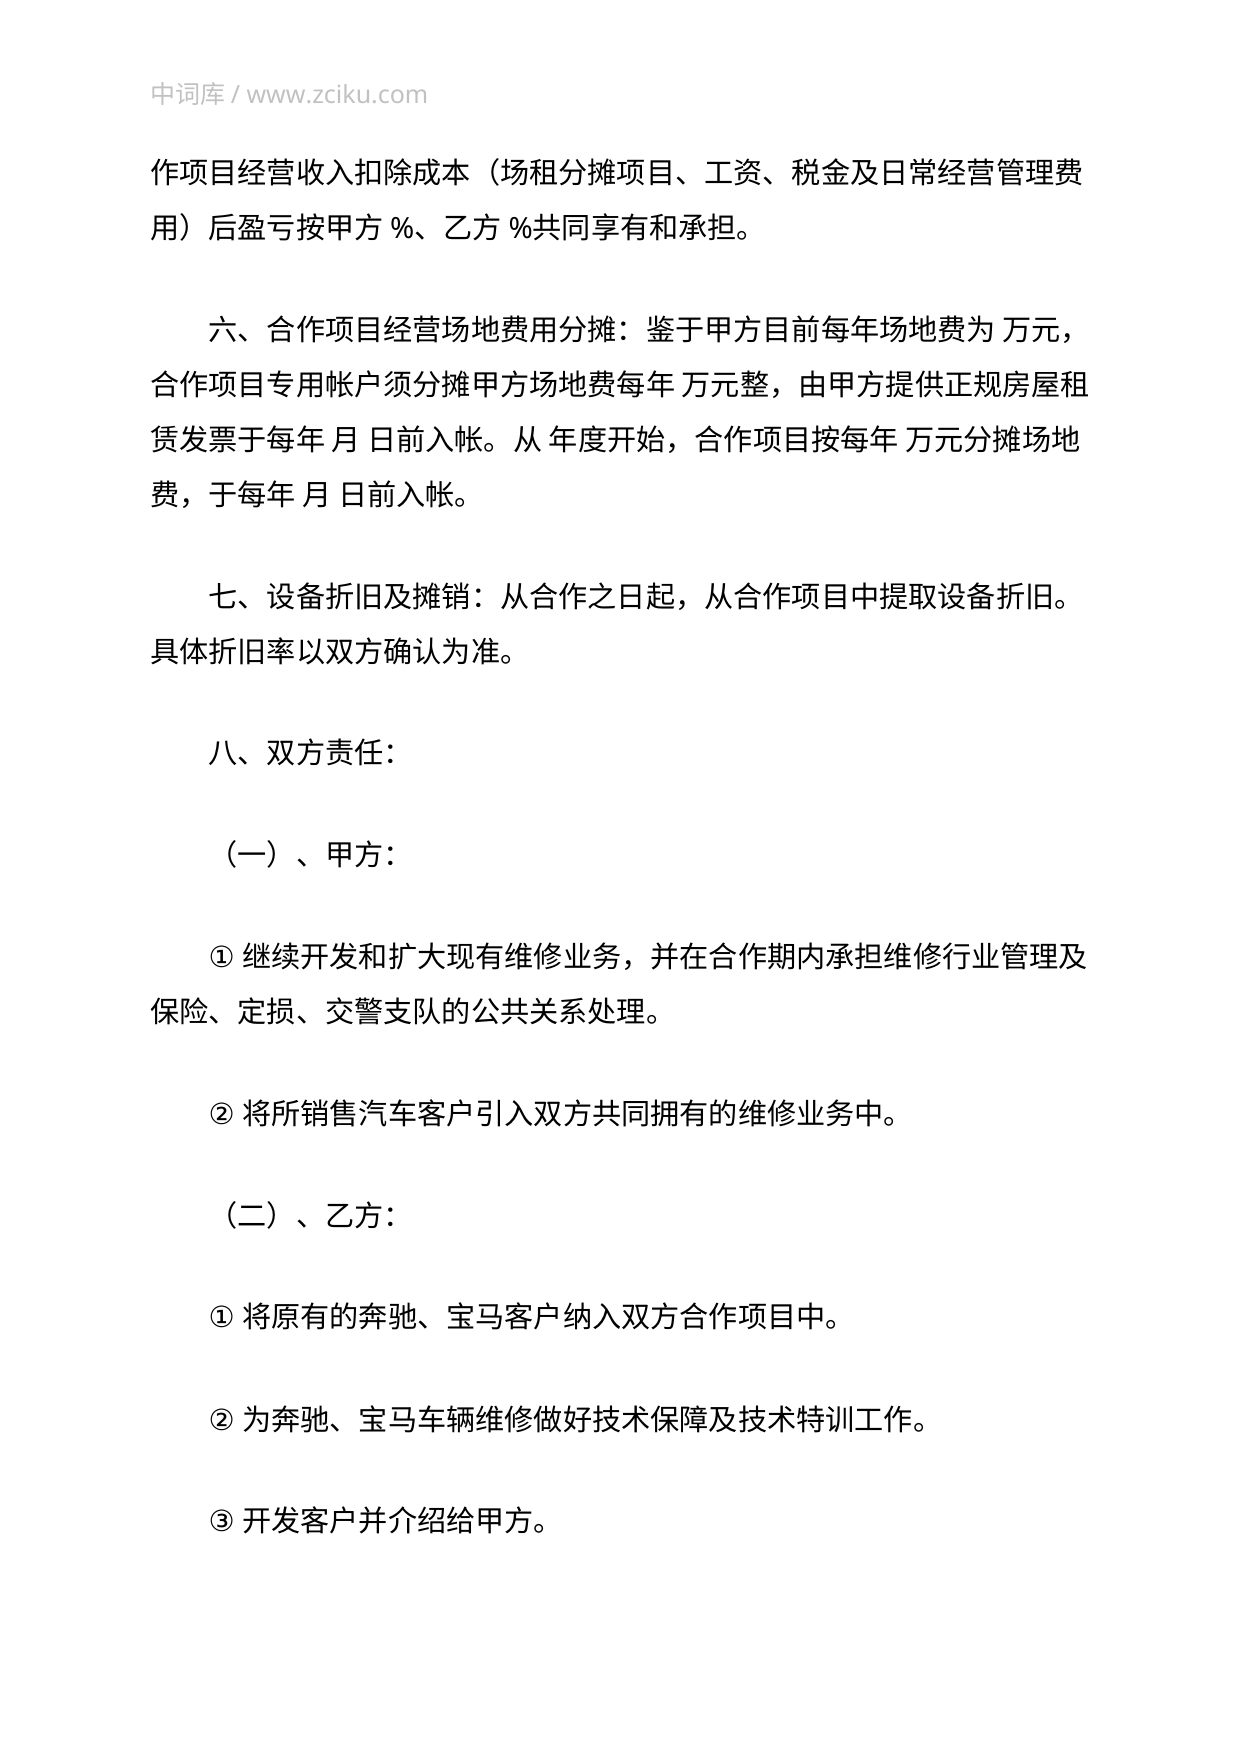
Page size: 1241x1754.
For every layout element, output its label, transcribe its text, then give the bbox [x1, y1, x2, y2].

text ① 继续开发和扩大现有维修业务，并在合作期内承担维修行业管理及保险、定损、交警支队的公共关系处理。 [150, 933, 1090, 1031]
text ② 为奔驰、宝马车辆维修做好技术保障及技术特训工作。 [150, 1396, 1090, 1438]
text ③ 开发客户并介绍给甲方。 [150, 1498, 1090, 1540]
text （二）、乙方： [150, 1192, 1090, 1234]
text 八、双方责任： [150, 730, 1090, 772]
text ② 将所销售汽车客户引入双方共同拥有的维修业务中。 [150, 1090, 1090, 1133]
text （一）、甲方： [150, 832, 1090, 874]
text ① 将原有的奔驰、宝马客户纳入双方合作项目中。 [150, 1294, 1090, 1336]
text 七、设备折旧及摊销：从合作之日起，从合作项目中提取设备折旧。具体折旧率以双方确认为准。 [150, 573, 1090, 671]
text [150, 150, 1090, 247]
text 六、合作项目经营场地费用分摊：鉴于甲方目前每年场地费为 万元，合作项目专用帐户须分摊甲方场地费每年 万元整，由甲方提供正规房屋租赁发票于每年 月 日前入帐。从 年度开始，合作项目按每年 万元分摊场地费，于每年 月 日前入帐。 [150, 307, 1090, 514]
